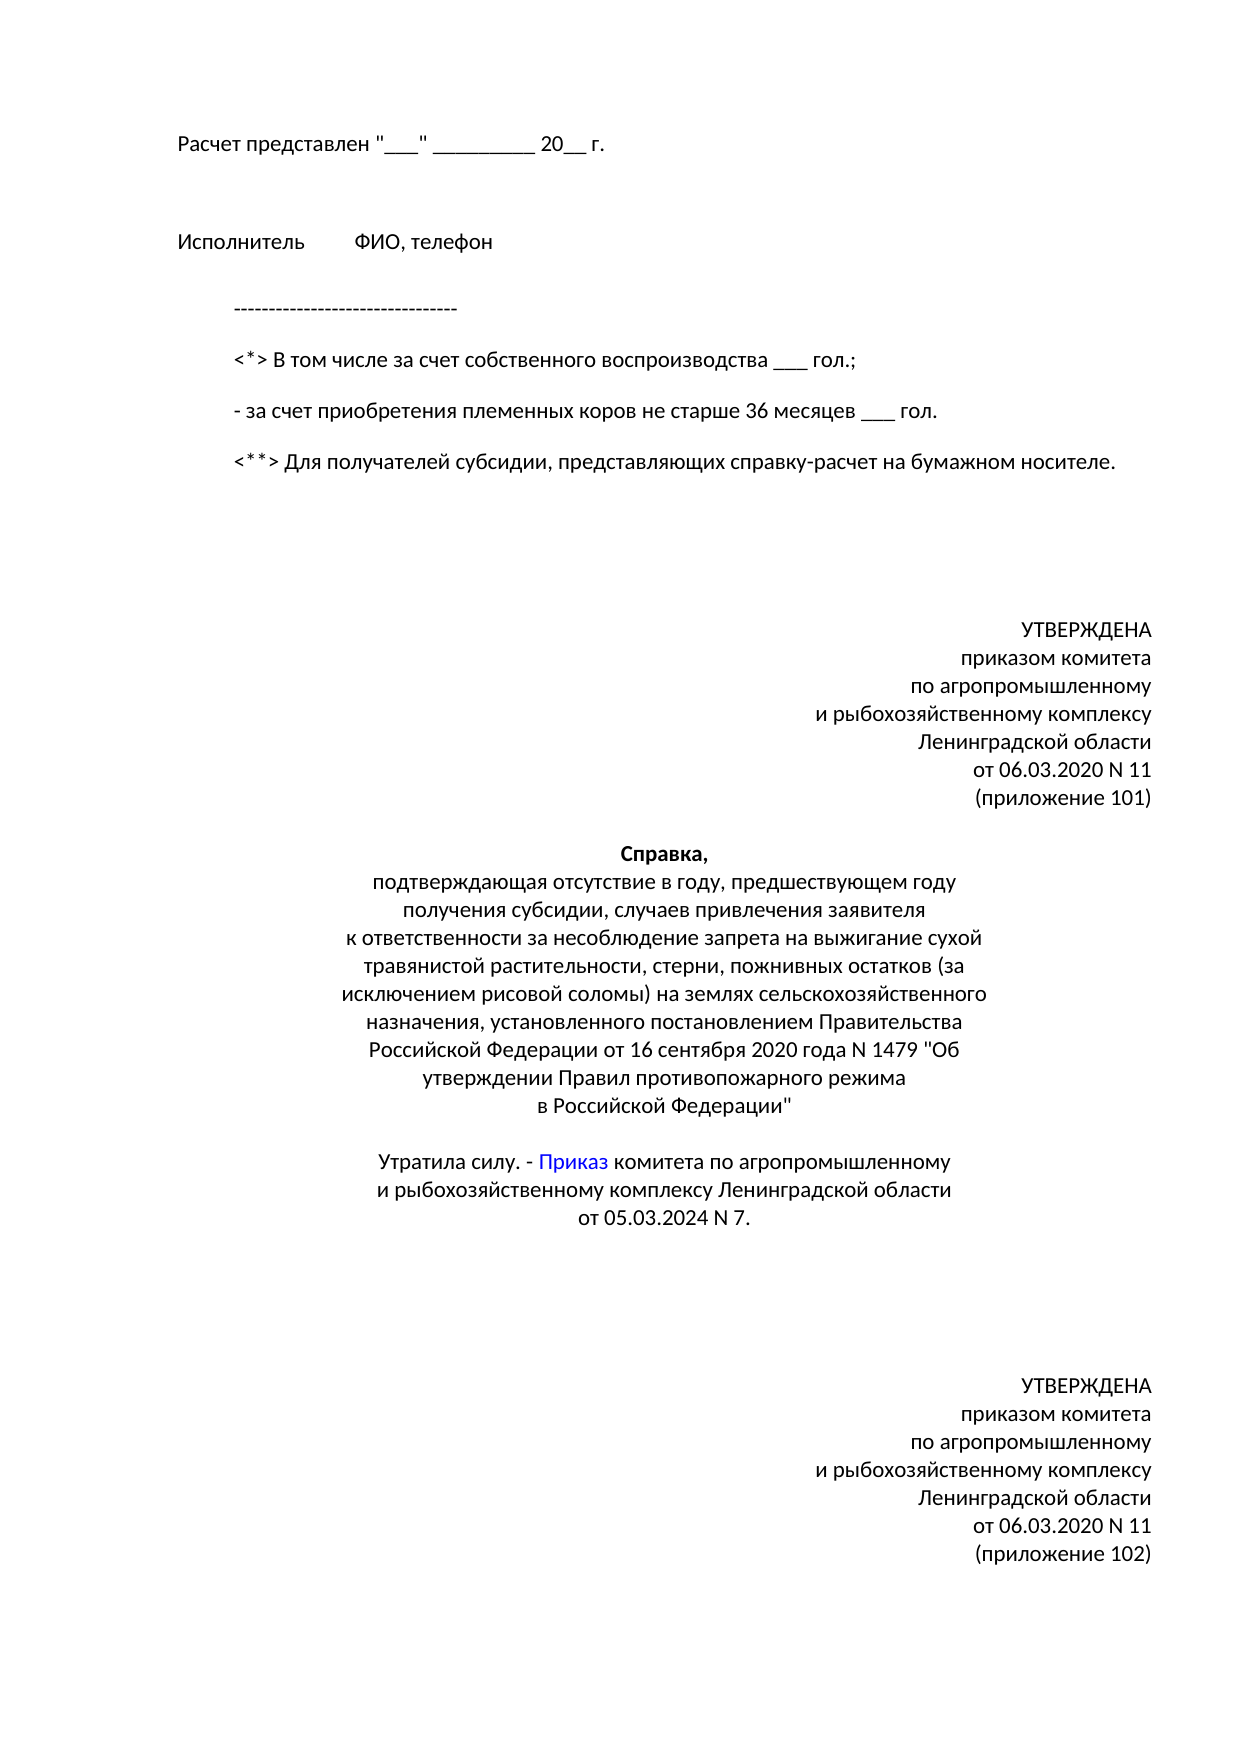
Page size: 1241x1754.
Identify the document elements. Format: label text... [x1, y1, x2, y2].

text Утратила силу. - Приказ комитета по агропромышленному [177, 1147, 1152, 1175]
text подтверждающая отсутствие в году, предшествующем году [177, 867, 1152, 895]
text и рыбохозяйственному комплексу [177, 699, 1152, 727]
text - за счет приобретения племенных коров не старше 36 месяцев ___ гол. [177, 396, 1152, 424]
text исключением рисовой соломы) на землях сельскохозяйственного [177, 979, 1152, 1007]
text (приложение 102) [177, 1539, 1152, 1568]
text и рыбохозяйственному комплексу Ленинградской области [177, 1175, 1152, 1203]
text <*> В том числе за счет собственного воспроизводства ___ гол.; [177, 345, 1152, 373]
text в Российской Федерации" [177, 1091, 1152, 1119]
text Российской Федерации от 16 сентября 2020 года N 1479 "Об [177, 1035, 1152, 1063]
text утверждении Правил противопожарного режима [177, 1063, 1152, 1091]
text Ленинградской области [177, 727, 1152, 755]
text и рыбохозяйственному комплексу [177, 1456, 1152, 1483]
text -------------------------------- [177, 294, 1152, 322]
text назначения, установленного постановлением Правительства [177, 1007, 1152, 1035]
text получения субсидии, случаев привлечения заявителя [177, 895, 1152, 923]
text УТВЕРЖДЕНА [177, 1371, 1152, 1399]
text по агропромышленному [177, 671, 1152, 699]
text Справка, [177, 839, 1152, 867]
text от 06.03.2020 N 11 [177, 1512, 1152, 1539]
text травянистой растительности, стерни, пожнивных остатков (за [177, 951, 1152, 979]
text приказом комитета [177, 643, 1152, 671]
text приказом комитета [177, 1399, 1152, 1427]
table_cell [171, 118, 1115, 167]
text от 05.03.2024 N 7. [177, 1203, 1152, 1231]
text Ленинградской области [177, 1483, 1152, 1512]
text от 06.03.2020 N 11 [177, 755, 1152, 783]
text по агропромышленному [177, 1427, 1152, 1456]
text к ответственности за несоблюдение запрета на выжигание сухой [177, 923, 1152, 951]
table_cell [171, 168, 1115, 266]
text УТВЕРЖДЕНА [177, 615, 1152, 643]
text (приложение 101) [177, 783, 1152, 811]
text <**> Для получателей субсидии, представляющих справку-расчет на бумажном носителе. [177, 447, 1152, 475]
